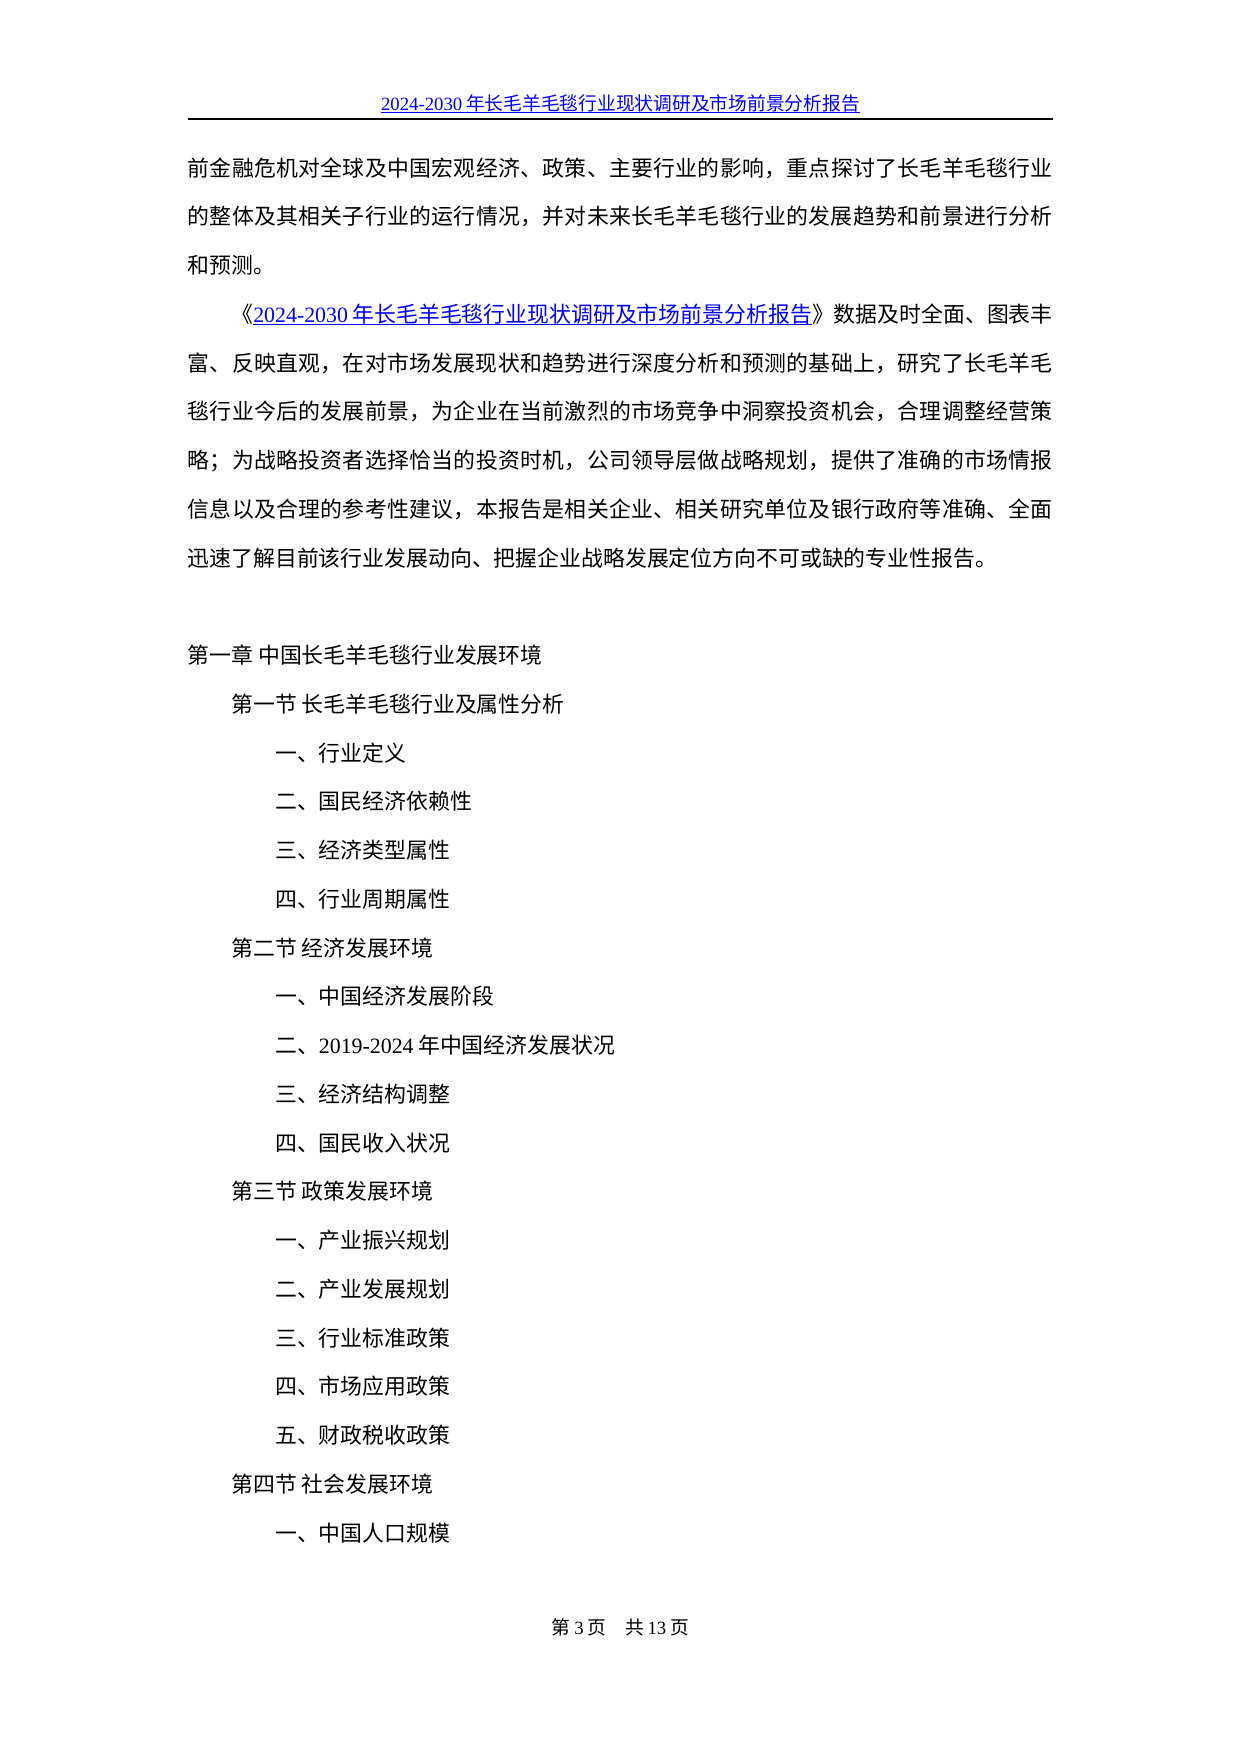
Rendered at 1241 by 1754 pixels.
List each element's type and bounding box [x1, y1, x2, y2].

text [187, 150, 1053, 1548]
